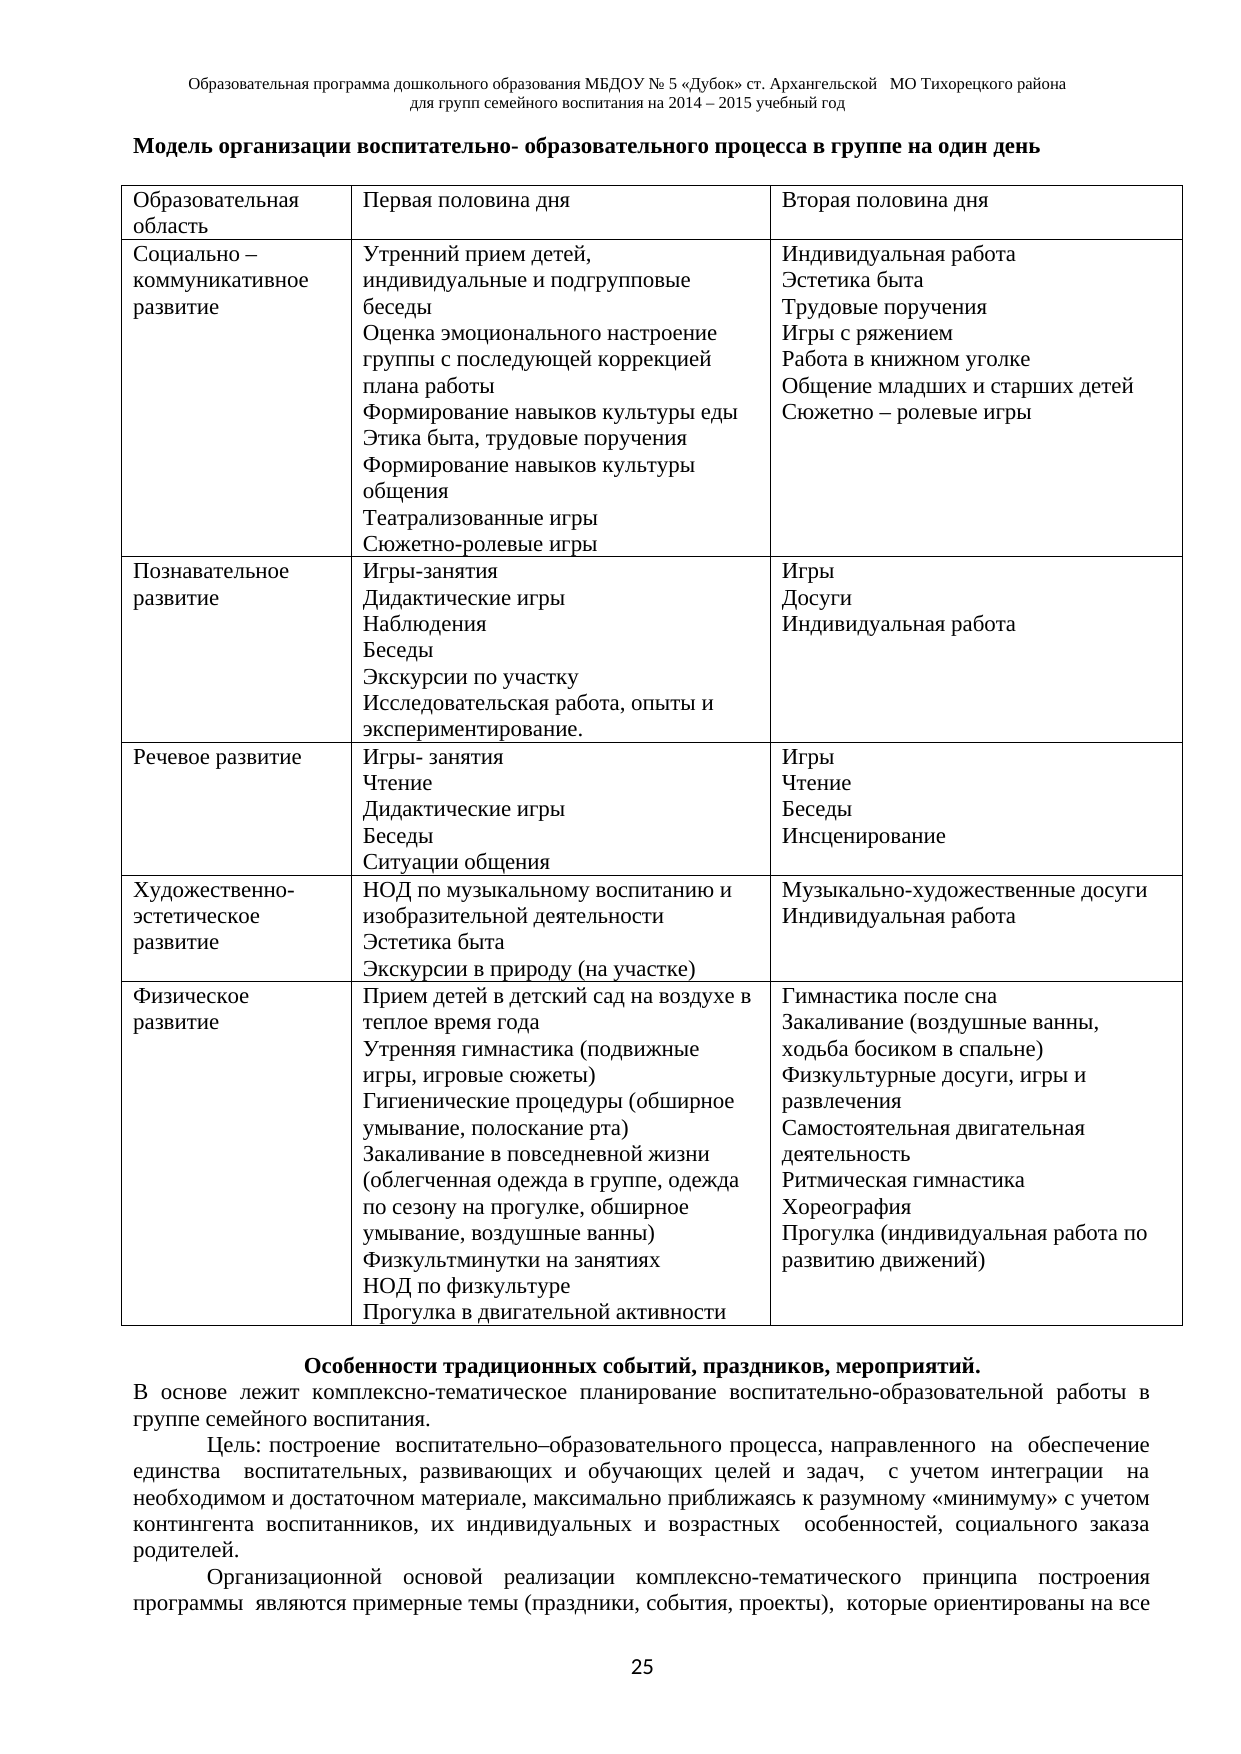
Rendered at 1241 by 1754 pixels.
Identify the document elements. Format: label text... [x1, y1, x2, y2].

table_header Вторая половина дня [771, 186, 1182, 239]
table_cell НОД по музыкальному воспитанию и изобразительной деятельности Эстетика быта Экскурсии в природу (на участке) [352, 876, 770, 981]
table_cell Гимнастика после сна Закаливание (воздушные ванны, ходьба босиком в спальне) Физкультурные досуги, игры и развлечения Самостоятельная двигательная деятельность Ритмическая гимнастика Хореография Прогулка (индивидуальная работа по развитию движений) [771, 982, 1182, 1325]
text Модель организации воспитательно- образовательного процесса в группе на один день [133, 132, 1152, 159]
table_cell Игры Чтение Беседы Инсценирование [771, 743, 1182, 874]
table_cell Речевое развитие [122, 743, 351, 874]
table_cell Художественно-эстетическое развитие [122, 876, 351, 981]
table_cell Игры-занятия Дидактические игры Наблюдения Беседы Экскурсии по участку Исследовательская работа, опыты и экспериментирование. [352, 557, 770, 742]
table_cell Игры Досуги Индивидуальная работа [771, 557, 1182, 742]
table_cell Индивидуальная работа Эстетика быта Трудовые поручения Игры с ряжением Работа в книжном уголке Общение младших и старших детей Сюжетно – ролевые игры [771, 240, 1182, 556]
table_cell Музыкально-художественные досуги Индивидуальная работа [771, 876, 1182, 981]
table_cell Физическое развитие [122, 982, 351, 1325]
table_cell Прием детей в детский сад на воздухе в теплое время года Утренняя гимнастика (подвижные игры, игровые сюжеты) Гигиенические процедуры (обширное умывание, полоскание рта) Закаливание в повседневной жизни (облегченная одежда в группе, одежда по сезону на прогулке, обширное умывание, воздушные ванны) Физкультминутки на занятиях НОД по физкультуре Прогулка в двигательной активности [352, 982, 770, 1325]
table_header Первая половина дня [352, 186, 770, 239]
table_cell Утренний прием детей, индивидуальные и подгрупповые беседы Оценка эмоционального настроение группы с последующей коррекцией плана работы Формирование навыков культуры еды Этика быта, трудовые поручения Формирование навыков культуры общения Театрализованные игры Сюжетно-ролевые игры [352, 240, 770, 556]
text Особенности традиционных событий, праздников, мероприятий. [133, 1352, 1152, 1378]
text В основе лежит комплексно-тематическое планирование воспитательно-образовательной работы в группе семейного воспитания. [133, 1378, 1152, 1431]
text Цель: построение воспитательно–образовательного процесса, направленного на обеспечение единства воспитательных, развивающих и обучающих целей и задач, с учетом интеграции на необходимом и достаточном материале, максимально приближаясь к разумному «минимуму» с учетом контингента воспитанников, их индивидуальных и возрастных особенностей, социального заказа родителей. [133, 1431, 1152, 1563]
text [133, 1563, 1152, 1616]
table_header Образовательная область [122, 186, 351, 239]
table_cell Социально – коммуникативное развитие [122, 240, 351, 556]
table_cell Игры- занятия Чтение Дидактические игры Беседы Ситуации общения [352, 743, 770, 874]
table_cell Познавательное развитие [122, 557, 351, 742]
